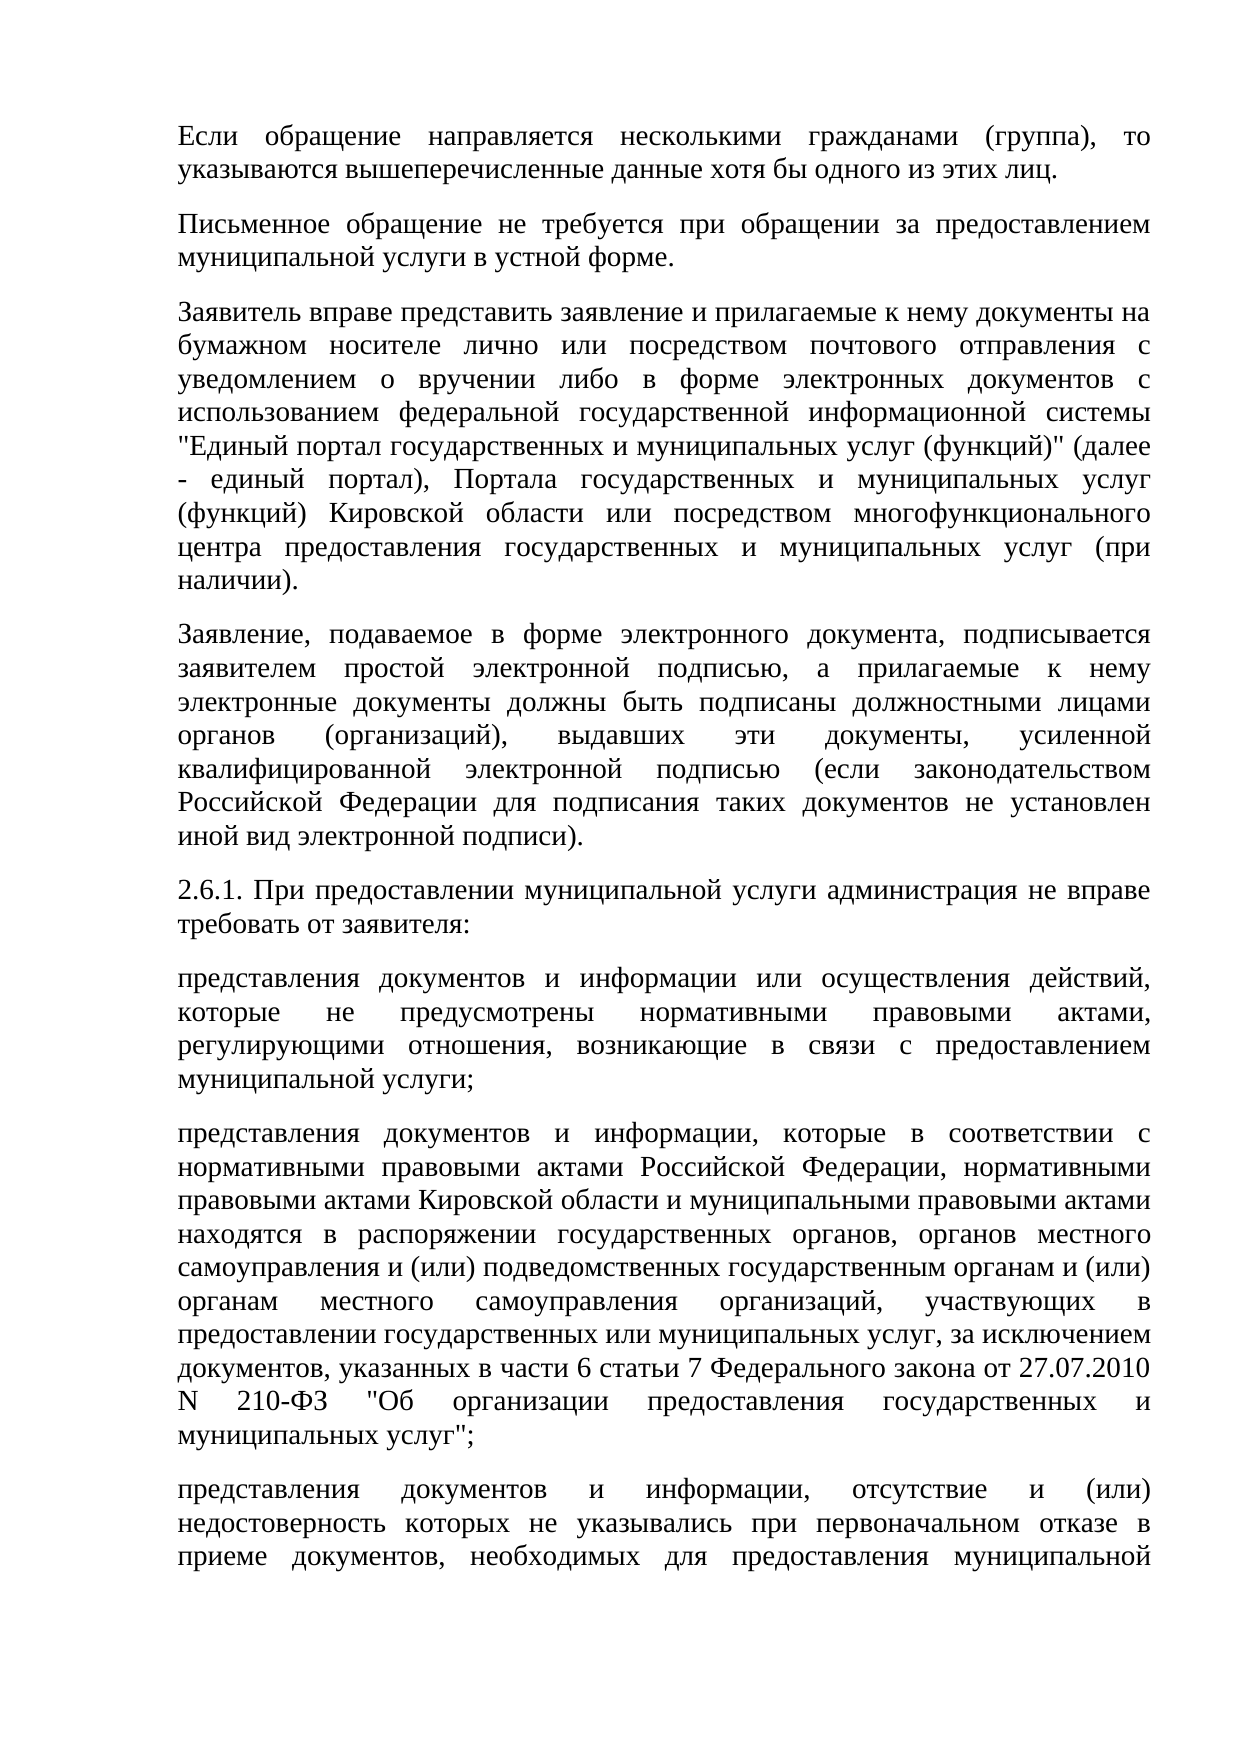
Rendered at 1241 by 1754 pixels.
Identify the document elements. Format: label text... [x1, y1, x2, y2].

text Письменное обращение не требуется при обращении за предоставлением муниципальной услуги в устной форме. [177, 206, 1152, 273]
text представления документов и информации или осуществления действий, которые не предусмотрены нормативными правовыми актами, регулирующими отношения, возникающие в связи с предоставлением муниципальной услуги; [177, 960, 1152, 1094]
text Заявитель вправе представить заявление и прилагаемые к нему документы на бумажном носителе лично или посредством почтового отправления с уведомлением о вручении либо в форме электронных документов с использованием федеральной государственной информационной системы "Единый портал государственных и муниципальных услуг (функций)" (далее - единый портал), Портала государственных и муниципальных услуг (функций) Кировской области или посредством многофункционального центра предоставления государственных и муниципальных услуг (при наличии). [177, 294, 1152, 596]
text 2.6.1. При предоставлении муниципальной услуги администрация не вправе требовать от заявителя: [177, 872, 1152, 939]
text представления документов и информации, которые в соответствии с нормативными правовыми актами Российской Федерации, нормативными правовыми актами Кировской области и муниципальными правовыми актами находятся в распоряжении государственных органов, органов местного самоуправления и (или) подведомственных государственным органам и (или) органам местного самоуправления организаций, участвующих в предоставлении государственных или муниципальных услуг, за исключением документов, указанных в части 6 статьи 7 Федерального закона от 27.07.2010 N 210-ФЗ "Об организации предоставления государственных и муниципальных услуг"; [177, 1115, 1152, 1451]
text Если обращение направляется несколькими гражданами (группа), то указываются вышеперечисленные данные хотя бы одного из этих лиц. [177, 118, 1152, 185]
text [177, 1471, 1152, 1572]
text Заявление, подаваемое в форме электронного документа, подписывается заявителем простой электронной подписью, а прилагаемые к нему электронные документы должны быть подписаны должностными лицами органов (организаций), выдавших эти документы, усиленной квалифицированной электронной подписью (если законодательством Российской Федерации для подписания таких документов не установлен иной вид электронной подписи). [177, 617, 1152, 851]
